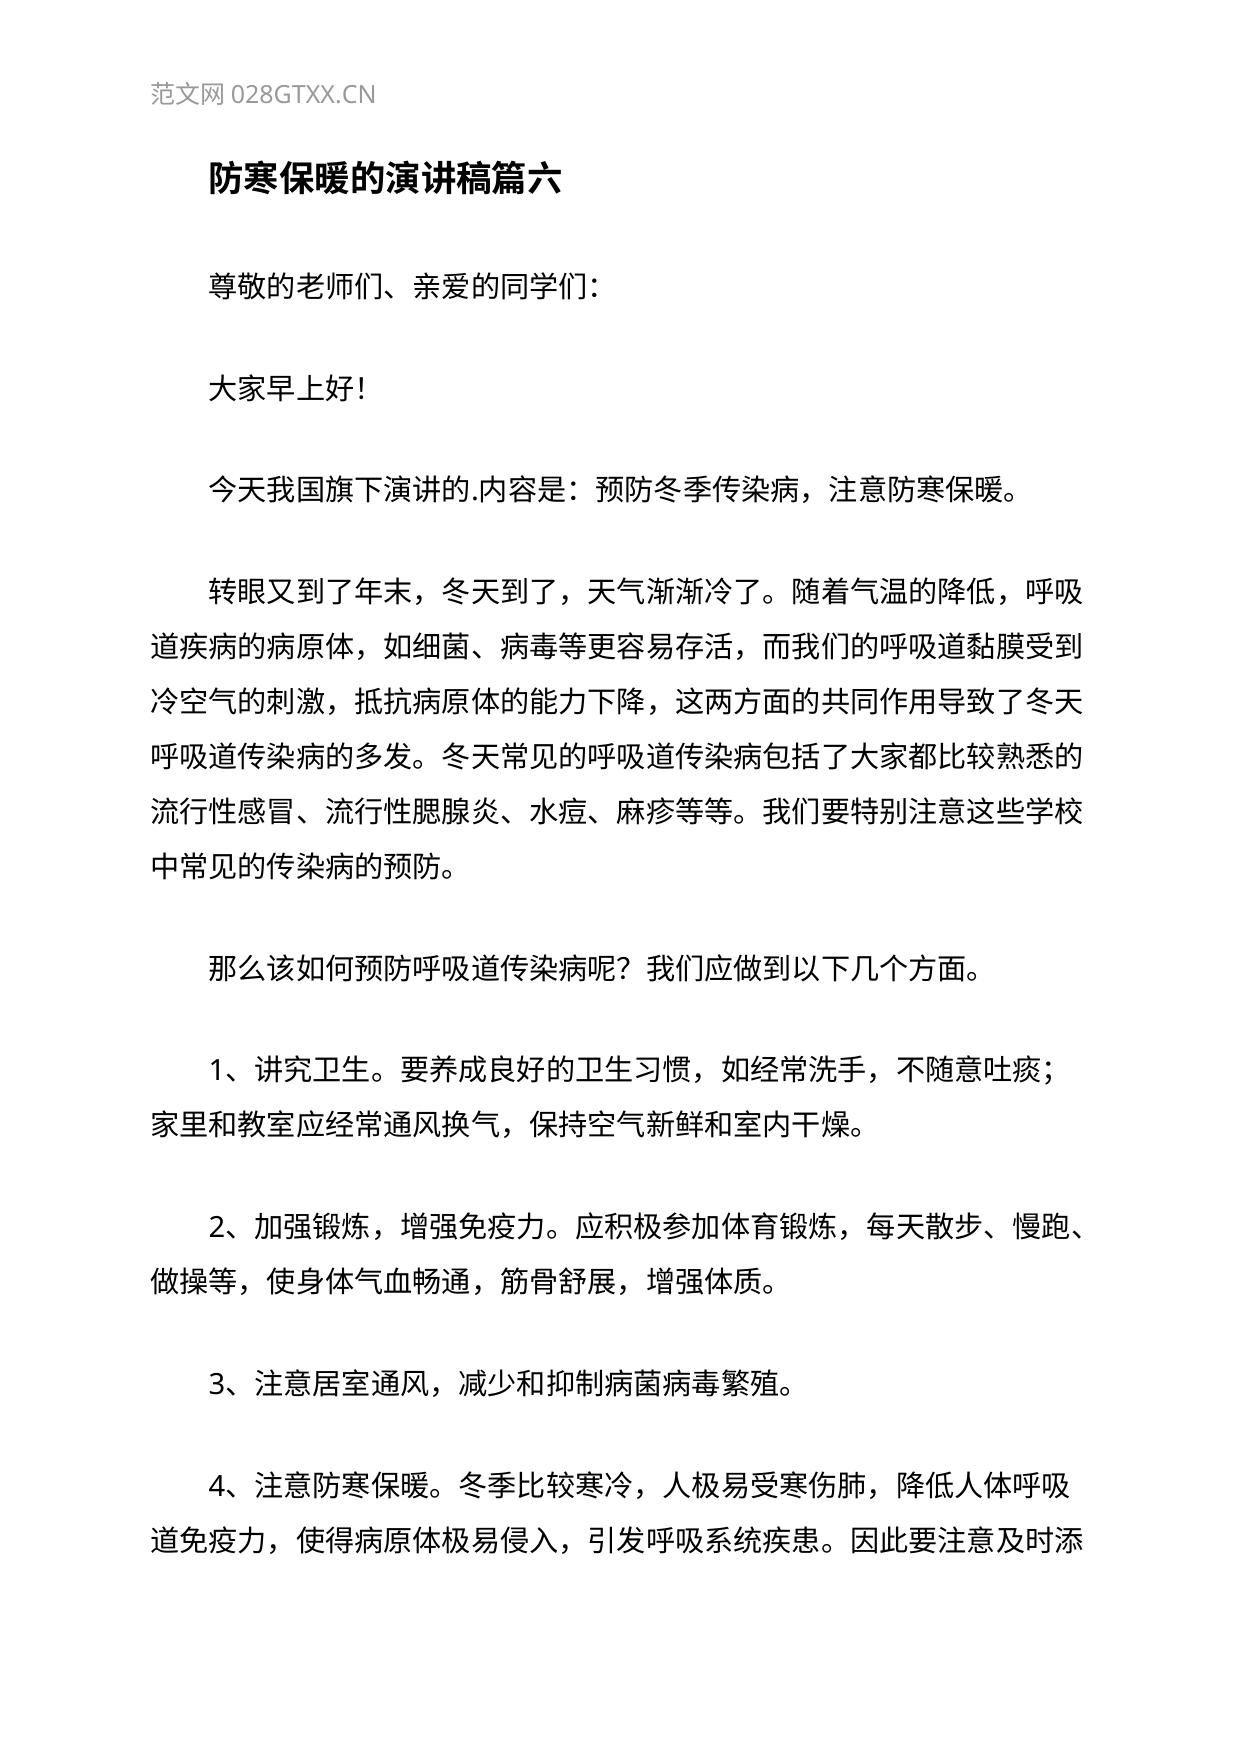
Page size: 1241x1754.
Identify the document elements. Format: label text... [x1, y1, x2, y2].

text 尊敬的老师们、亲爱的同学们： [150, 263, 1090, 306]
text 防寒保暖的演讲稿篇六 [150, 150, 1090, 201]
text 3、注意居室通风，减少和抑制病菌病毒繁殖。 [150, 1361, 1090, 1403]
text 转眼又到了年末，冬天到了，天气渐渐冷了。随着气温的降低，呼吸道疾病的病原体，如细菌、病毒等更容易存活，而我们的呼吸道黏膜受到冷空气的刺激，抵抗病原体的能力下降，这两方面的共同作用导致了冬天呼吸道传染病的多发。冬天常见的呼吸道传染病包括了大家都比较熟悉的流行性感冒、流行性腮腺炎、水痘、麻疹等等。我们要特别注意这些学校中常见的传染病的预防。 [150, 569, 1090, 886]
text 大家早上好！ [150, 365, 1090, 407]
text 2、加强锻炼，增强免疫力。应积极参加体育锻炼，每天散步、慢跑、做操等，使身体气血畅通，筋骨舒展，增强体质。 [150, 1204, 1090, 1301]
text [150, 1462, 1090, 1560]
text 那么该如何预防呼吸道传染病呢？我们应做到以下几个方面。 [150, 945, 1090, 987]
text 1、讲究卫生。要养成良好的卫生习惯，如经常洗手，不随意吐痰；家里和教室应经常通风换气，保持空气新鲜和室内干燥。 [150, 1047, 1090, 1144]
text 今天我国旗下演讲的.内容是：预防冬季传染病，注意防寒保暖。 [150, 467, 1090, 509]
